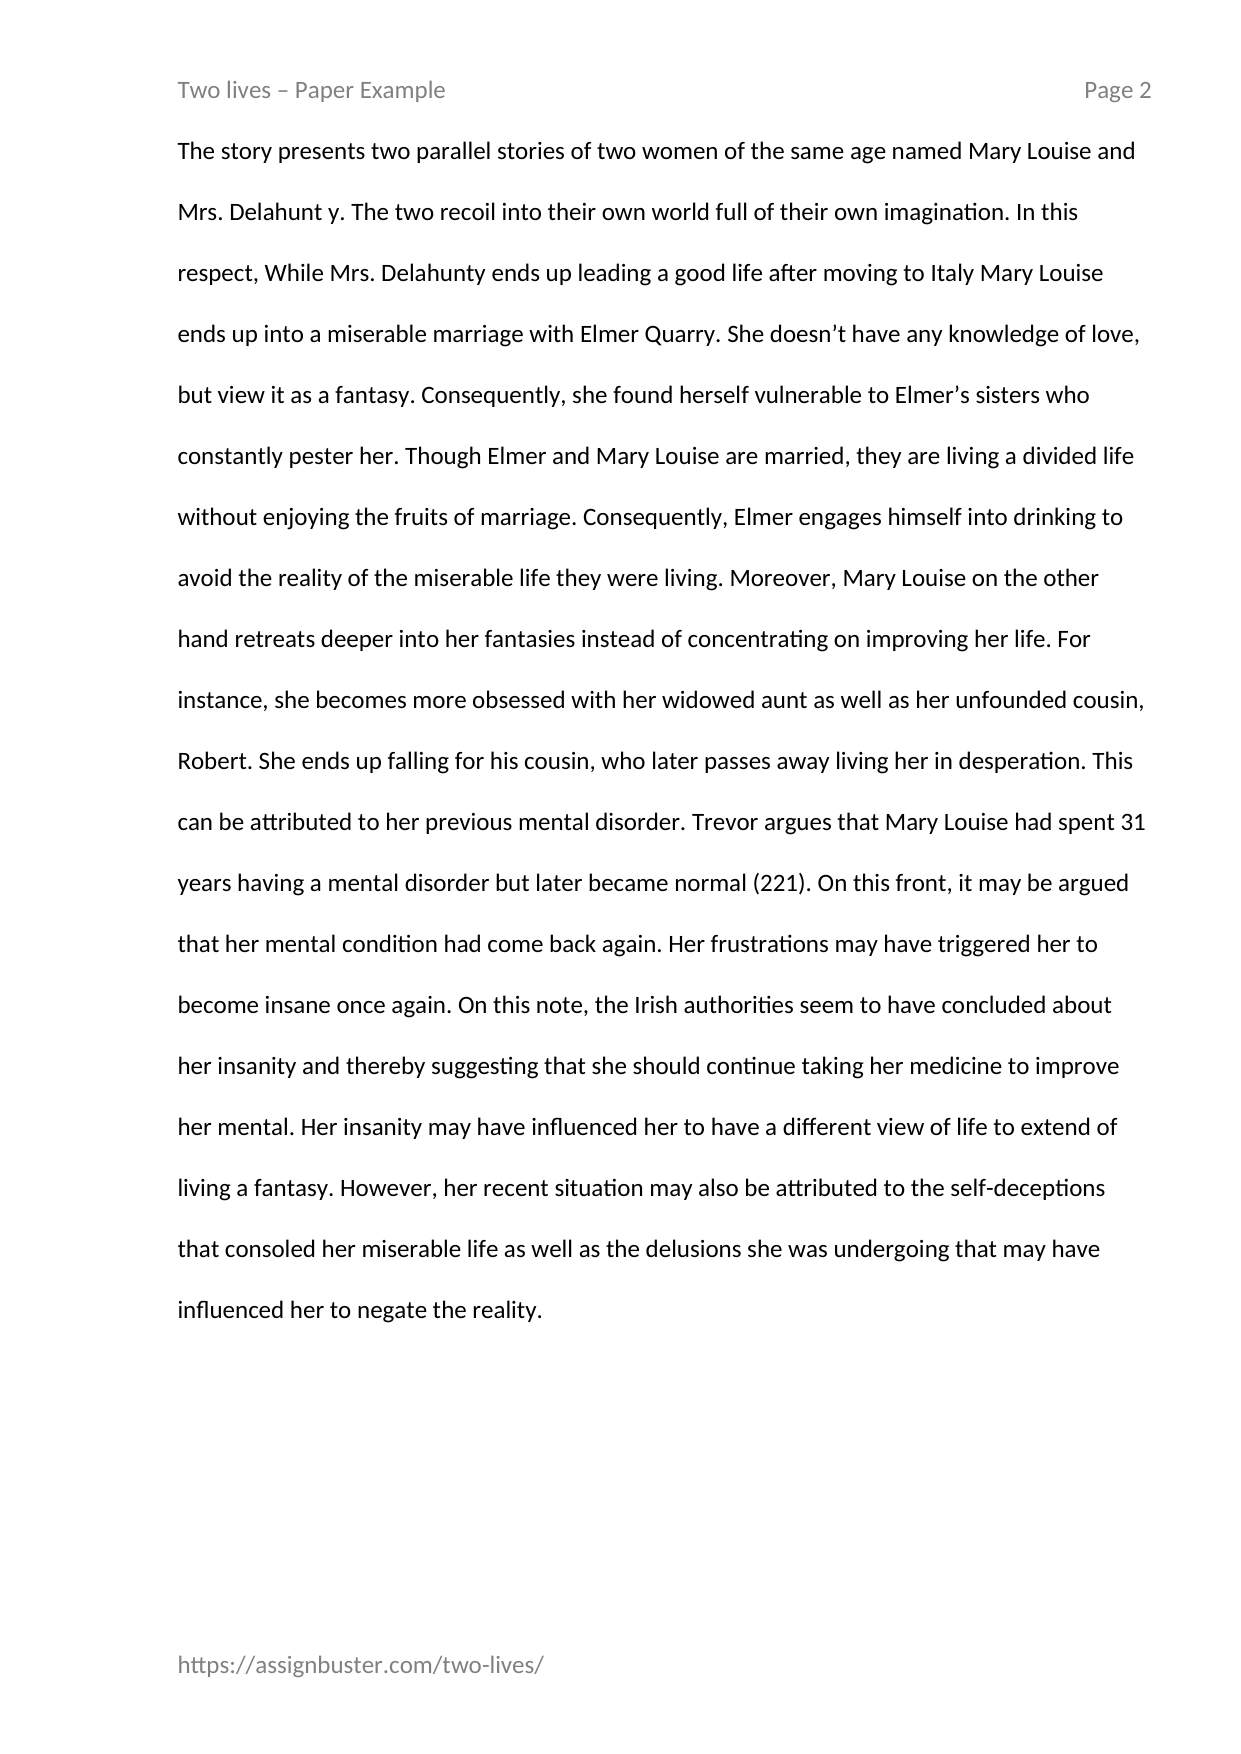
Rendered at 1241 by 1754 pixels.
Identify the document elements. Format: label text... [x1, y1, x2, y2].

text The story presents two parallel stories of two women of the same age named Mary Louise and Mrs. Delahunt y. The two recoil into their own world full of their own imagination. In this respect, While Mrs. Delahunty ends up leading a good life after moving to Italy Mary Louise ends up into a miserable marriage with Elmer Quarry. She doesn’t have any knowledge of love, but view it as a fantasy. Consequently, she found herself vulnerable to Elmer’s sisters who constantly pester her. Though Elmer and Mary Louise are married, they are living a divided life without enjoying the fruits of marriage. Consequently, Elmer engages himself into drinking to avoid the reality of the miserable life they were living. Moreover, Mary Louise on the other hand retreats deeper into her fantasies instead of concentrating on improving her life. For instance, she becomes more obsessed with her widowed aunt as well as her unfounded cousin, Robert. She ends up falling for his cousin, who later passes away living her in desperation. This can be attributed to her previous mental disorder. Trevor argues that Mary Louise had spent 31 years having a mental disorder but later became normal (221). On this front, it may be argued that her mental condition had come back again. Her frustrations may have triggered her to become insane once again. On this note, the Irish authorities seem to have concluded about her insanity and thereby suggesting that she should continue taking her medicine to improve her mental. Her insanity may have influenced her to have a different view of life to extend of living a fantasy. However, her recent situation may also be attributed to the self-deceptions that consoled her miserable life as well as the delusions she was undergoing that may have influenced her to negate the reality. [177, 135, 1152, 1325]
